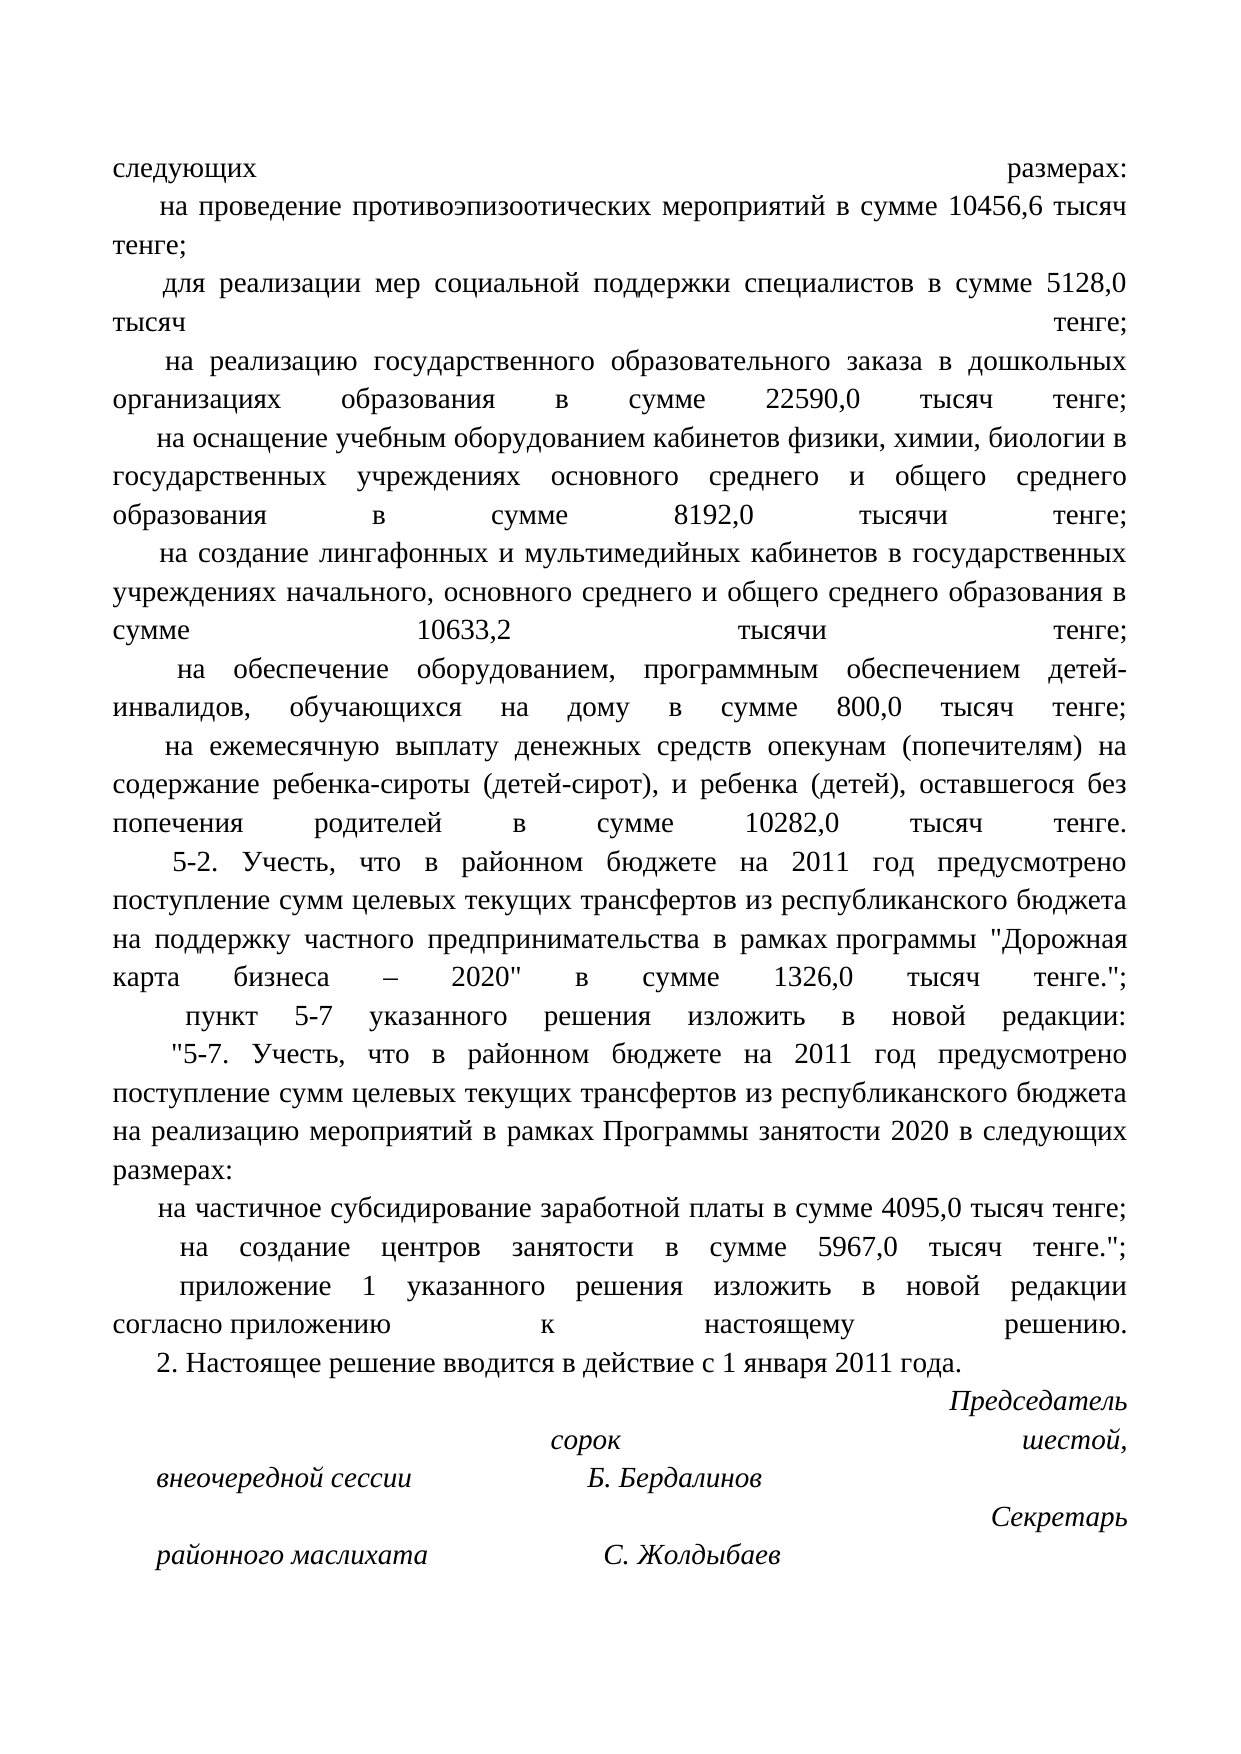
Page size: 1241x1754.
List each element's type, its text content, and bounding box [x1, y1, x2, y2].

text Секретарь районного маслихата С. Жолдыбаев [112, 1499, 1128, 1571]
text Председатель сорок шестой, внеочередной сессии Б. Бердалинов [112, 1383, 1128, 1494]
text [112, 150, 1128, 1378]
